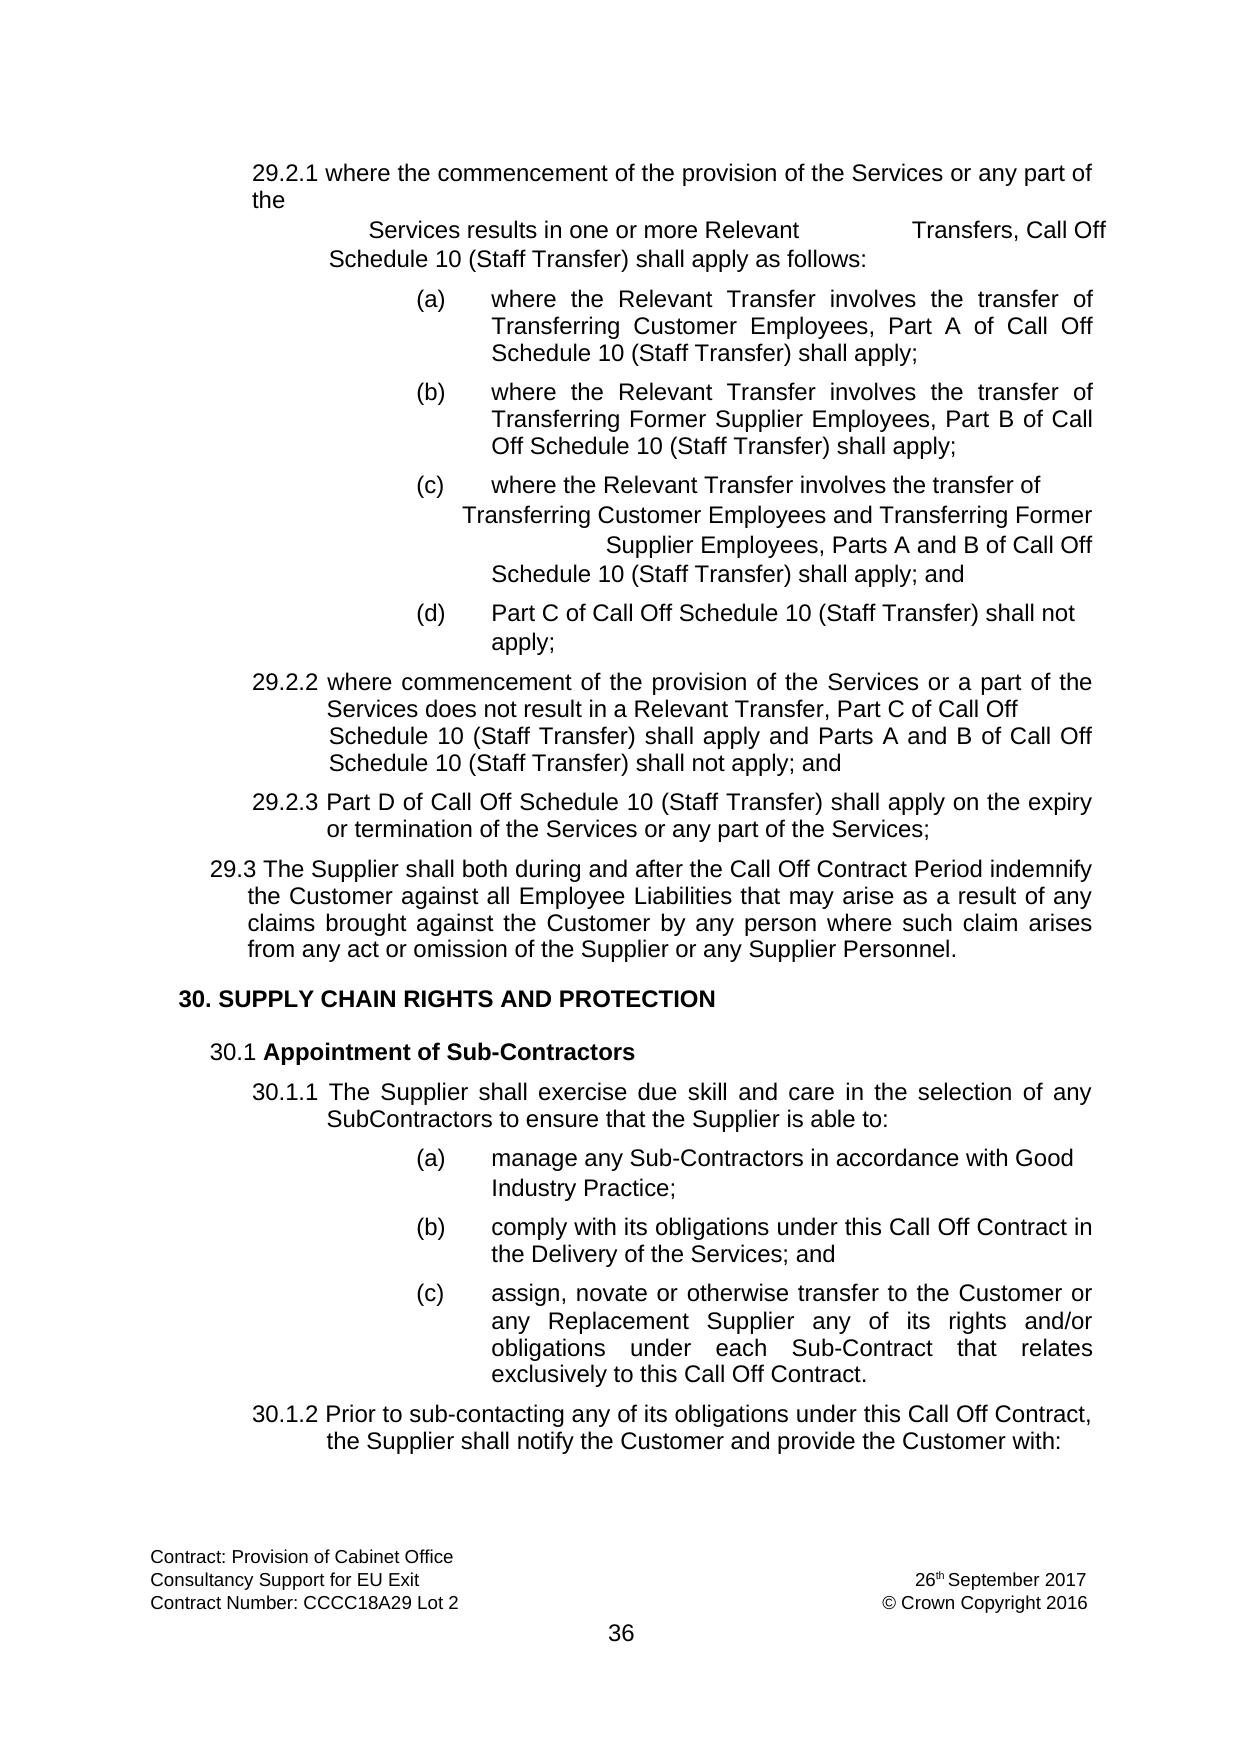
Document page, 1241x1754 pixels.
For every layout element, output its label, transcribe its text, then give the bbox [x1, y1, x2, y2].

list Part C of Call Off Schedule 10 (Staff Transfer) shall not [416, 600, 1094, 627]
subtitle 30. SUPPLY CHAIN RIGHTS AND PROTECTION [178, 985, 1095, 1013]
text 29.3 The Supplier shall both during and after the Call Off Contract Period indemnify the Customer against all Employee Liabilities that may arise as a result of any claims brought against the Customer by any person where such claim arises from any act or omission of the Supplier or any Supplier Personnel. [209, 856, 1094, 963]
text Schedule 10 (Staff Transfer) shall apply; and [491, 561, 1094, 588]
list manage any Sub-Contractors in accordance with Good [416, 1146, 1094, 1172]
text Industry Practice; [491, 1175, 1094, 1201]
text Schedule 10 (Staff Transfer) shall apply and Parts A and B of Call Off Schedule 10 (Staff Transfer) shall not apply; and [328, 723, 1094, 777]
subtitle 30.1 Appointment of Sub-Contractors [209, 1038, 1095, 1066]
list assign, novate or otherwise transfer to the Customer or any Replacement Supplier any of its rights and/or obligations under each Sub-Contract that relates exclusively to this Call Off Contract. [416, 1281, 1094, 1388]
text Supplier Employees, Parts A and B of Call Off [164, 531, 1093, 559]
list comply with its obligations under this Call Off Contract in the Delivery of the Services; and [416, 1214, 1094, 1268]
list where the Relevant Transfer involves the transfer of [416, 472, 1094, 499]
text Transferring Customer Employees and Transferring Former [164, 501, 1093, 529]
list where the Relevant Transfer involves the transfer of Transferring Former Supplier Employees, Part B of Call Off Schedule 10 (Staff Transfer) shall apply; [416, 379, 1094, 459]
text apply; [491, 629, 1094, 656]
text 29.2.1 where the commencement of the provision of the Services or any part of the [252, 160, 1094, 214]
text 29.2.3 Part D of Call Off Schedule 10 (Staff Transfer) shall apply on the expiry or termination of the Services or any part of the Services; [252, 789, 1094, 843]
list where the Relevant Transfer involves the transfer of Transferring Customer Employees, Part A of Call Off Schedule 10 (Staff Transfer) shall apply; [416, 286, 1094, 366]
text 30.1.2 Prior to sub-contacting any of its obligations under this Call Off Contract, the Supplier shall notify the Customer and provide the Customer with: [252, 1401, 1094, 1454]
text Services results in one or more Relevant Transfers, Call Off [150, 216, 1112, 244]
text 30.1.1 The Supplier shall exercise due skill and care in the selection of any SubContractors to ensure that the Supplier is able to: [252, 1079, 1094, 1133]
text Schedule 10 (Staff Transfer) shall apply as follows: [328, 246, 1094, 273]
text 29.2.2 where commencement of the provision of the Services or a part of the Services does not result in a Relevant Transfer, Part C of Call Off [252, 669, 1094, 723]
